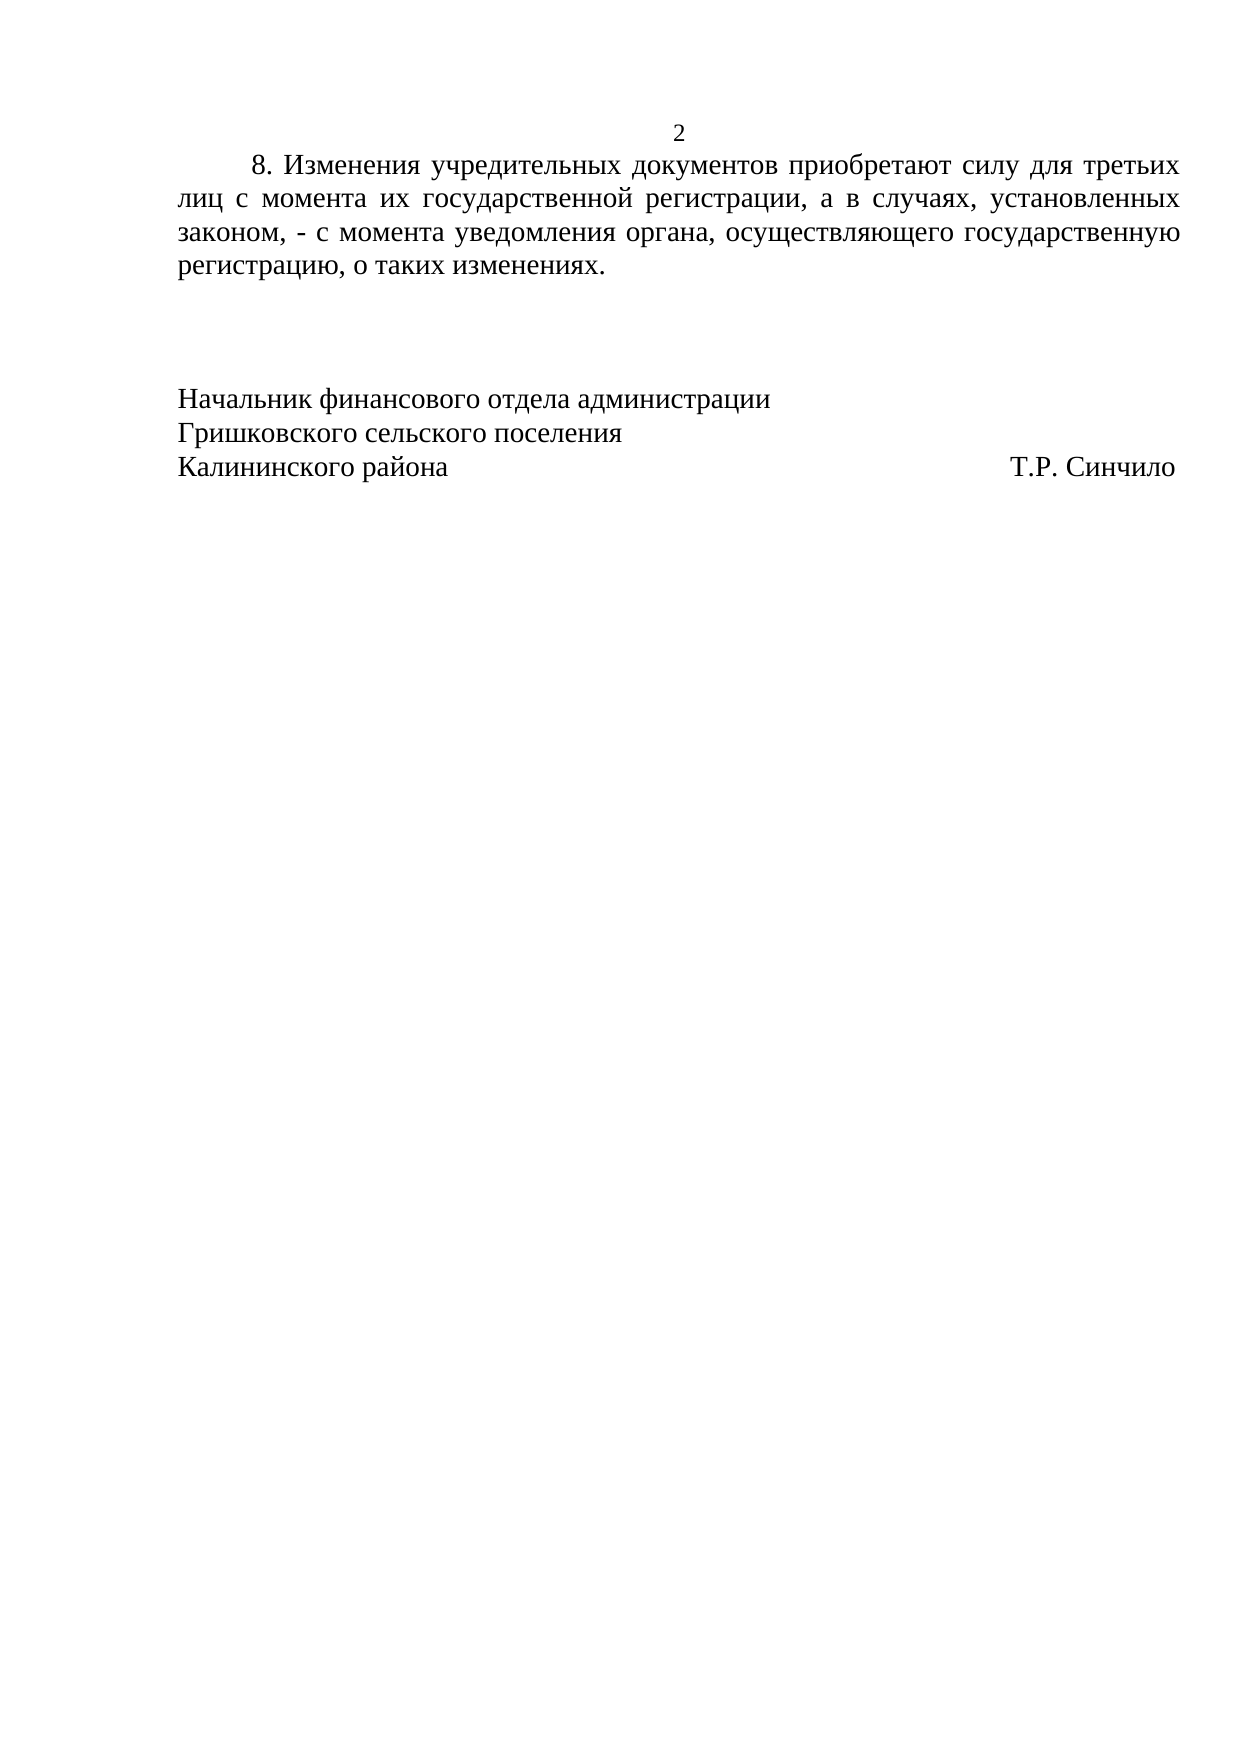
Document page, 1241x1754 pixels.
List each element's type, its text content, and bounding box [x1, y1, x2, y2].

text 2 [177, 118, 1181, 147]
text 8. Изменения учредительных документов приобретают силу для третьих лиц с момента их государственной регистрации, а в случаях, установленных законом, - с момента уведомления органа, осуществляющего государственную регистрацию, о таких изменениях. [177, 147, 1181, 281]
text Калининского района Т.Р. Синчило [177, 449, 1181, 482]
text Начальник финансового отдела администрации [177, 382, 1181, 415]
text Гришковского сельского поселения [177, 415, 1181, 449]
